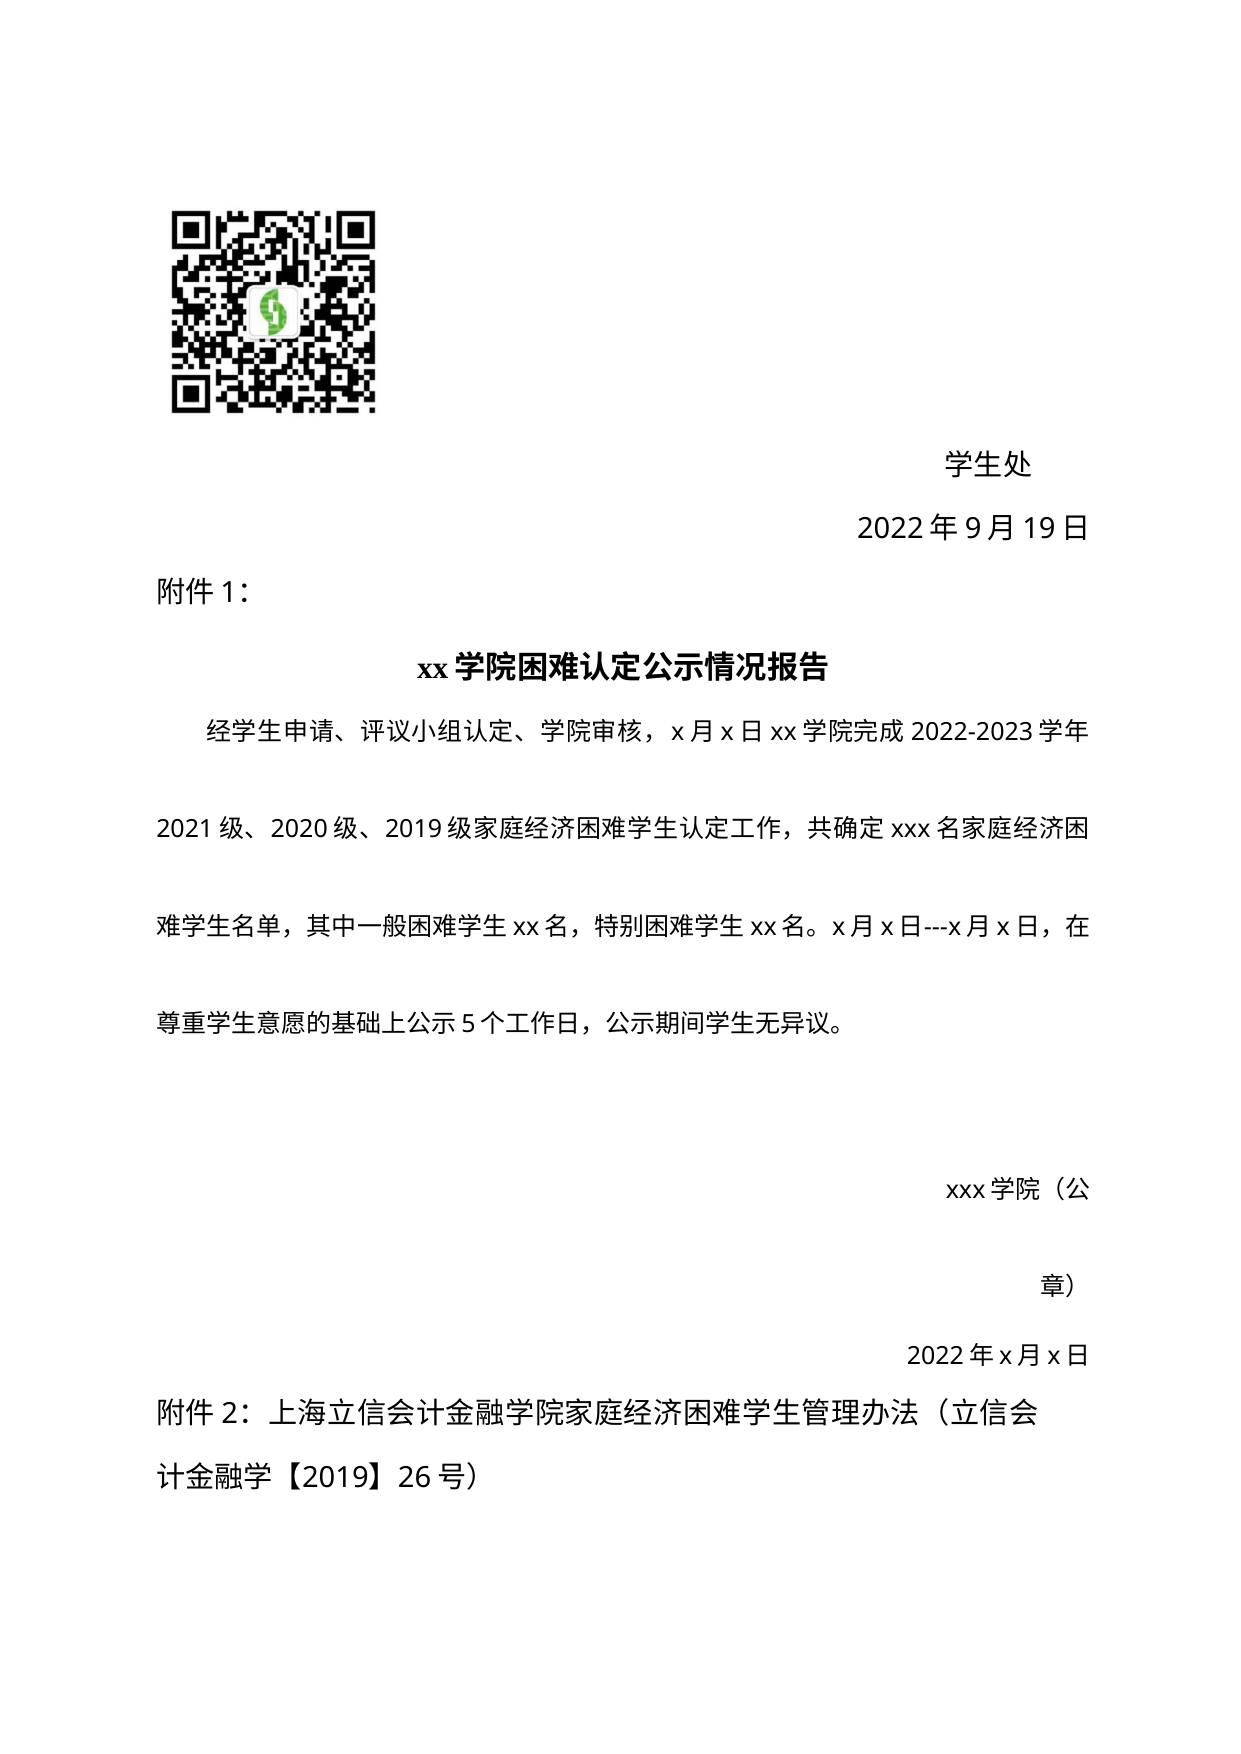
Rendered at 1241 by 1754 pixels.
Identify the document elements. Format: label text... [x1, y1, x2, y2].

text 附件2：上海立信会计金融学院家庭经济困难学生管理办法（立信会计金融学【2019】26号） [156, 1390, 1040, 1496]
text 经学生申请、评议小组认定、学院审核，x月x日xx学院完成2022-2023学年2021级、2020级、2019级家庭经济困难学生认定工作，共确定xxx名家庭经济困难学生名单，其中一般困难学生xx名，特别困难学生xx名。x月x日---x月x日，在尊重学生意愿的基础上公示5个工作日，公示期间学生无异议。 [156, 697, 1090, 1054]
text xx学院困难认定公示情况报告 [156, 632, 1090, 697]
text xxx学院（公章） [156, 1155, 1090, 1317]
text 2022年9月19日 [200, 505, 1090, 547]
picture [156, 194, 391, 429]
text 学生处 [156, 442, 1032, 484]
text 附件1： [156, 568, 1090, 611]
text 2022年x月x日 [200, 1335, 1090, 1372]
